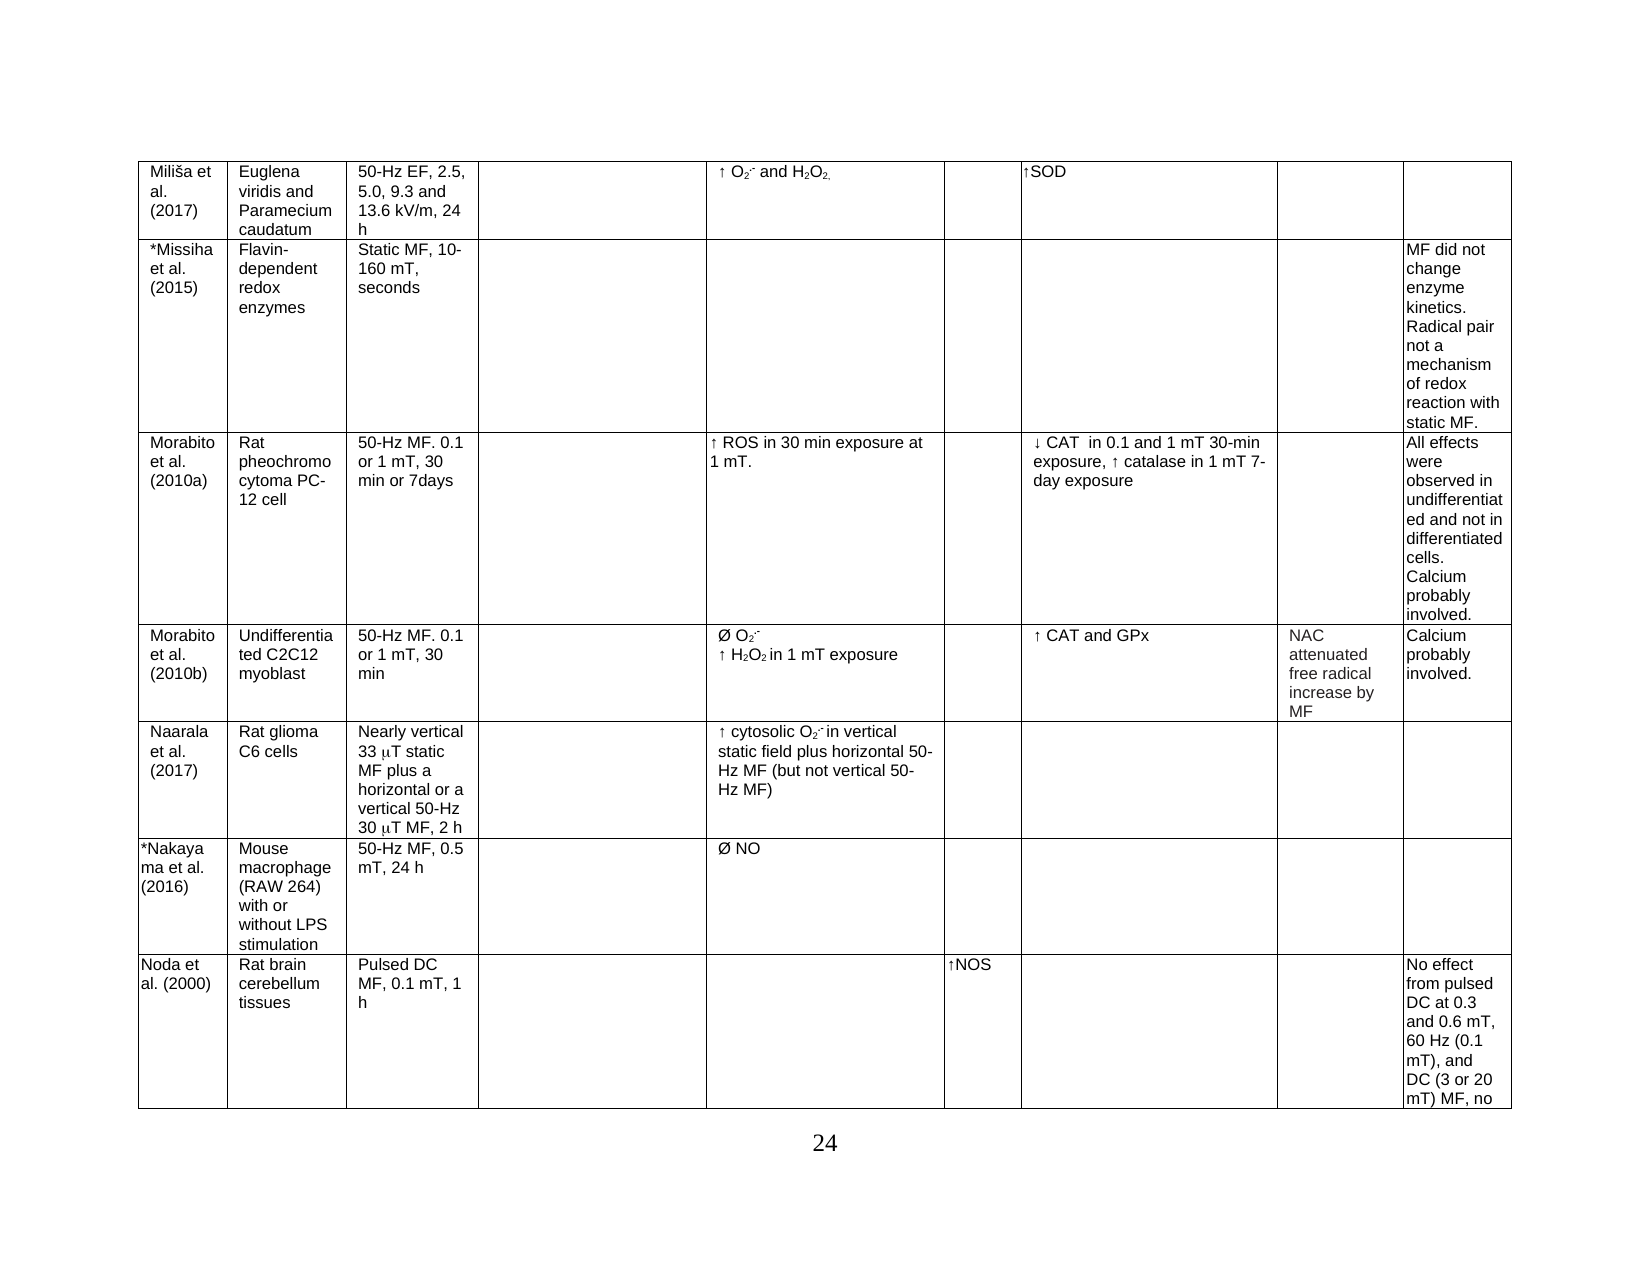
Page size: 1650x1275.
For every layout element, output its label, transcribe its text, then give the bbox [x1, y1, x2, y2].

table_cell [479, 433, 706, 624]
table_cell [1022, 839, 1277, 953]
table_cell Morabito et al. (2010a) [139, 433, 227, 624]
table_cell [945, 839, 1021, 953]
table_cell ↑SOD [1022, 162, 1277, 239]
table_cell ↓ CAT in 0.1 and 1 mT 30-min exposure, ↑ catalase in 1 mT 7- day exposure [1022, 433, 1277, 624]
table_cell ↑ CAT and GPx [1022, 625, 1277, 721]
table_cell Static MF, 10-160 mT, seconds [347, 240, 478, 432]
table_cell Naarala et al. (2017) [139, 722, 227, 837]
table_cell [1404, 839, 1511, 953]
table_cell [945, 722, 1021, 837]
table_cell 50-Hz MF. 0.1 or 1 mT, 30 min [347, 625, 478, 721]
table_cell *Missiha et al. (2015) [139, 240, 227, 432]
table_cell Ø NO [707, 839, 944, 953]
table_cell [1022, 722, 1277, 837]
table_cell [945, 240, 1021, 432]
table_cell [707, 240, 944, 432]
table_cell [479, 625, 706, 721]
table_cell [1278, 839, 1403, 953]
table_cell ↑ ROS in 30 min exposure at 1 mT. [707, 433, 944, 624]
table_cell [1404, 162, 1511, 239]
table_cell *Nakayama et al. (2016) [139, 839, 227, 953]
table_cell [707, 955, 944, 1108]
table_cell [228, 955, 346, 1108]
table_cell Undifferentiated C2C12 myoblast [228, 625, 346, 721]
table_cell ↑ cytosolic O2.- in vertical static field plus horizontal 50-Hz MF (but not vertical 50-Hz MF) [707, 722, 944, 837]
table_cell 50-Hz MF. 0.1 or 1 mT, 30 min or 7days [347, 433, 478, 624]
table_cell All effects were observed in undifferentiated and not in differentiated cells. Calcium probably involved. [1404, 433, 1511, 624]
table_cell 50-Hz EF, 2.5, 5.0, 9.3 and 13.6 kV/m, 24 h [347, 162, 478, 239]
table_cell [479, 162, 706, 239]
table_cell NAC attenuated free radical increase by MF [1278, 625, 1403, 721]
table_cell [1278, 722, 1403, 837]
table_cell [945, 162, 1021, 239]
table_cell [1404, 955, 1511, 1108]
table_cell Miliša et al. (2017) [139, 162, 227, 239]
table_cell Rat pheochromocytoma PC-12 cell [228, 433, 346, 624]
table_cell [1278, 433, 1403, 624]
table_cell ↑ O2.- and H2O2, [707, 162, 944, 239]
table_cell [945, 433, 1021, 624]
table_cell Flavin-dependent redox enzymes [228, 240, 346, 432]
table_cell [1022, 240, 1277, 432]
table_cell Mouse macrophage (RAW 264) with or without LPS stimulation [228, 839, 346, 953]
table_cell [1404, 722, 1511, 837]
table_cell [479, 839, 706, 953]
table_cell Noda et al. (2000) [139, 955, 227, 1108]
table_cell [479, 722, 706, 837]
table_cell [1022, 955, 1277, 1108]
table_cell Ø O2.- ↑ H2O2 in 1 mT exposure [707, 625, 944, 721]
table_cell [1278, 240, 1403, 432]
table_cell Morabito et al. (2010b) [139, 625, 227, 721]
table_cell Rat glioma C6 cells [228, 722, 346, 837]
table_cell [945, 625, 1021, 721]
table_cell [479, 240, 706, 432]
table_cell [479, 955, 706, 1108]
table_cell Nearly vertical 33 T static MF plus a horizontal or a vertical 50-Hz 30 T MF, 2 h [347, 722, 478, 837]
table_cell MF did not change enzyme kinetics. Radical pair not a mechanism of redox reaction with static MF. [1404, 240, 1511, 432]
table_cell [1278, 162, 1403, 239]
table_cell Euglena viridis and Paramecium caudatum [228, 162, 346, 239]
table_cell Calcium probably involved. [1404, 625, 1511, 721]
table_cell ↑NOS [945, 955, 1021, 1108]
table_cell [347, 955, 478, 1108]
table_cell [1278, 955, 1403, 1108]
table_cell 50-Hz MF, 0.5 mT, 24 h [347, 839, 478, 953]
